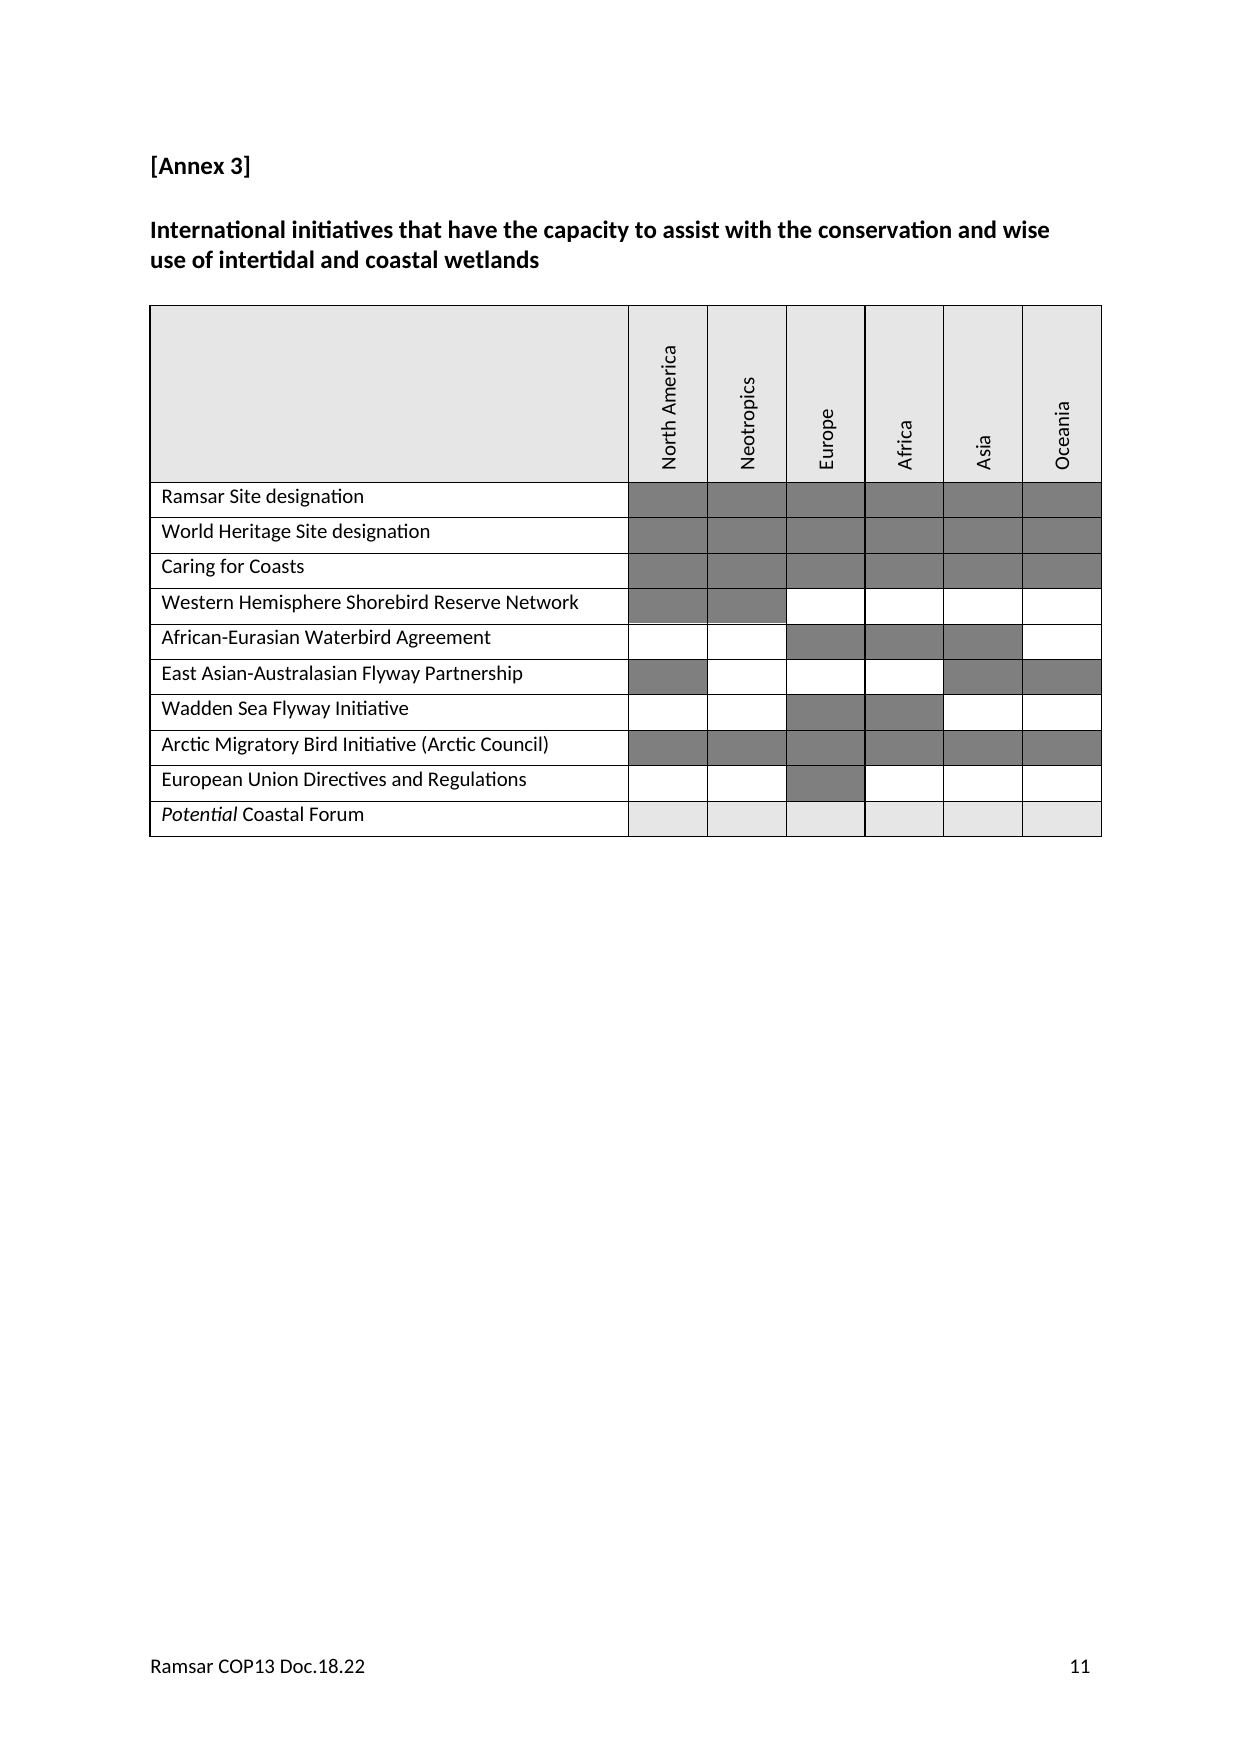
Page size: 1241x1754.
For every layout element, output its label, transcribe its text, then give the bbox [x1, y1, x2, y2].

table_cell Wadden Sea Flyway Initiative [151, 695, 628, 730]
table_cell [629, 731, 707, 765]
table_cell [1023, 802, 1101, 836]
table_cell [629, 802, 707, 836]
table_header Asia [944, 306, 1022, 482]
table_cell [944, 731, 1022, 765]
table_cell [787, 731, 864, 765]
text [Annex 3] [150, 150, 1078, 181]
table_cell [629, 483, 707, 517]
table_cell [866, 518, 943, 553]
table_cell [1023, 660, 1101, 694]
table_cell [787, 695, 864, 730]
table_cell [944, 589, 1022, 623]
table_cell [866, 802, 943, 836]
table_cell [708, 518, 786, 553]
table_cell [866, 695, 943, 730]
table_cell [1023, 483, 1101, 517]
table_cell [708, 766, 786, 801]
table_cell [629, 695, 707, 730]
table_cell [787, 660, 864, 694]
table_cell [629, 660, 707, 694]
table_cell European Union Directives and Regulations [151, 766, 628, 801]
table_cell [1023, 766, 1101, 801]
table_cell [787, 589, 864, 623]
table_cell Western Hemisphere Shorebird Reserve Network [151, 589, 628, 623]
table_cell [1023, 731, 1101, 765]
table_cell East Asian-Australasian Flyway Partnership [151, 660, 628, 694]
table_cell [866, 554, 943, 588]
table_cell Arctic Migratory Bird Initiative (Arctic Council) [151, 731, 628, 765]
table_header Oceania [1023, 306, 1101, 482]
table_cell [708, 660, 786, 694]
table_cell [866, 483, 943, 517]
table_header Africa [866, 306, 943, 482]
table_cell [1023, 695, 1101, 730]
table_header [151, 306, 628, 482]
table_cell [708, 483, 786, 517]
table_cell [629, 589, 707, 623]
table_cell [708, 802, 786, 836]
table_cell Potential Coastal Forum [151, 802, 628, 836]
table_header North America [629, 306, 707, 482]
table_cell [866, 625, 943, 659]
table_cell [787, 625, 864, 659]
table_cell [1023, 518, 1101, 553]
table_cell [944, 518, 1022, 553]
table_cell [1023, 589, 1101, 623]
table_cell [944, 483, 1022, 517]
table_cell [1023, 625, 1101, 659]
table_cell [944, 660, 1022, 694]
table_header Neotropics [708, 306, 786, 482]
table_cell [866, 766, 943, 801]
table_cell [944, 554, 1022, 588]
table_cell [866, 731, 943, 765]
table_cell [787, 766, 864, 801]
table_cell [866, 660, 943, 694]
table_cell [944, 802, 1022, 836]
table_cell [944, 695, 1022, 730]
table_cell [629, 518, 707, 553]
table_cell [708, 695, 786, 730]
table_cell [629, 766, 707, 801]
text International initiatives that have the capacity to assist with the conservation and wise use of intertidal and coastal wetlands [150, 214, 1090, 275]
table_cell African-Eurasian Waterbird Agreement [151, 625, 628, 659]
table_cell [629, 625, 707, 659]
table_cell [787, 554, 864, 588]
table_cell [629, 554, 707, 588]
table_cell [787, 518, 864, 553]
table_cell Caring for Coasts [151, 554, 628, 588]
table_cell [787, 483, 864, 517]
table_cell [708, 554, 786, 588]
table_cell [708, 731, 786, 765]
table_cell [944, 766, 1022, 801]
table_cell [787, 802, 864, 836]
table_cell [944, 625, 1022, 659]
table_cell [708, 625, 786, 659]
table_cell [866, 589, 943, 623]
table_cell [1023, 554, 1101, 588]
table_cell [708, 589, 786, 623]
table_header Europe [787, 306, 864, 482]
table_cell Ramsar Site designation [151, 483, 628, 517]
table_cell World Heritage Site designation [151, 518, 628, 553]
